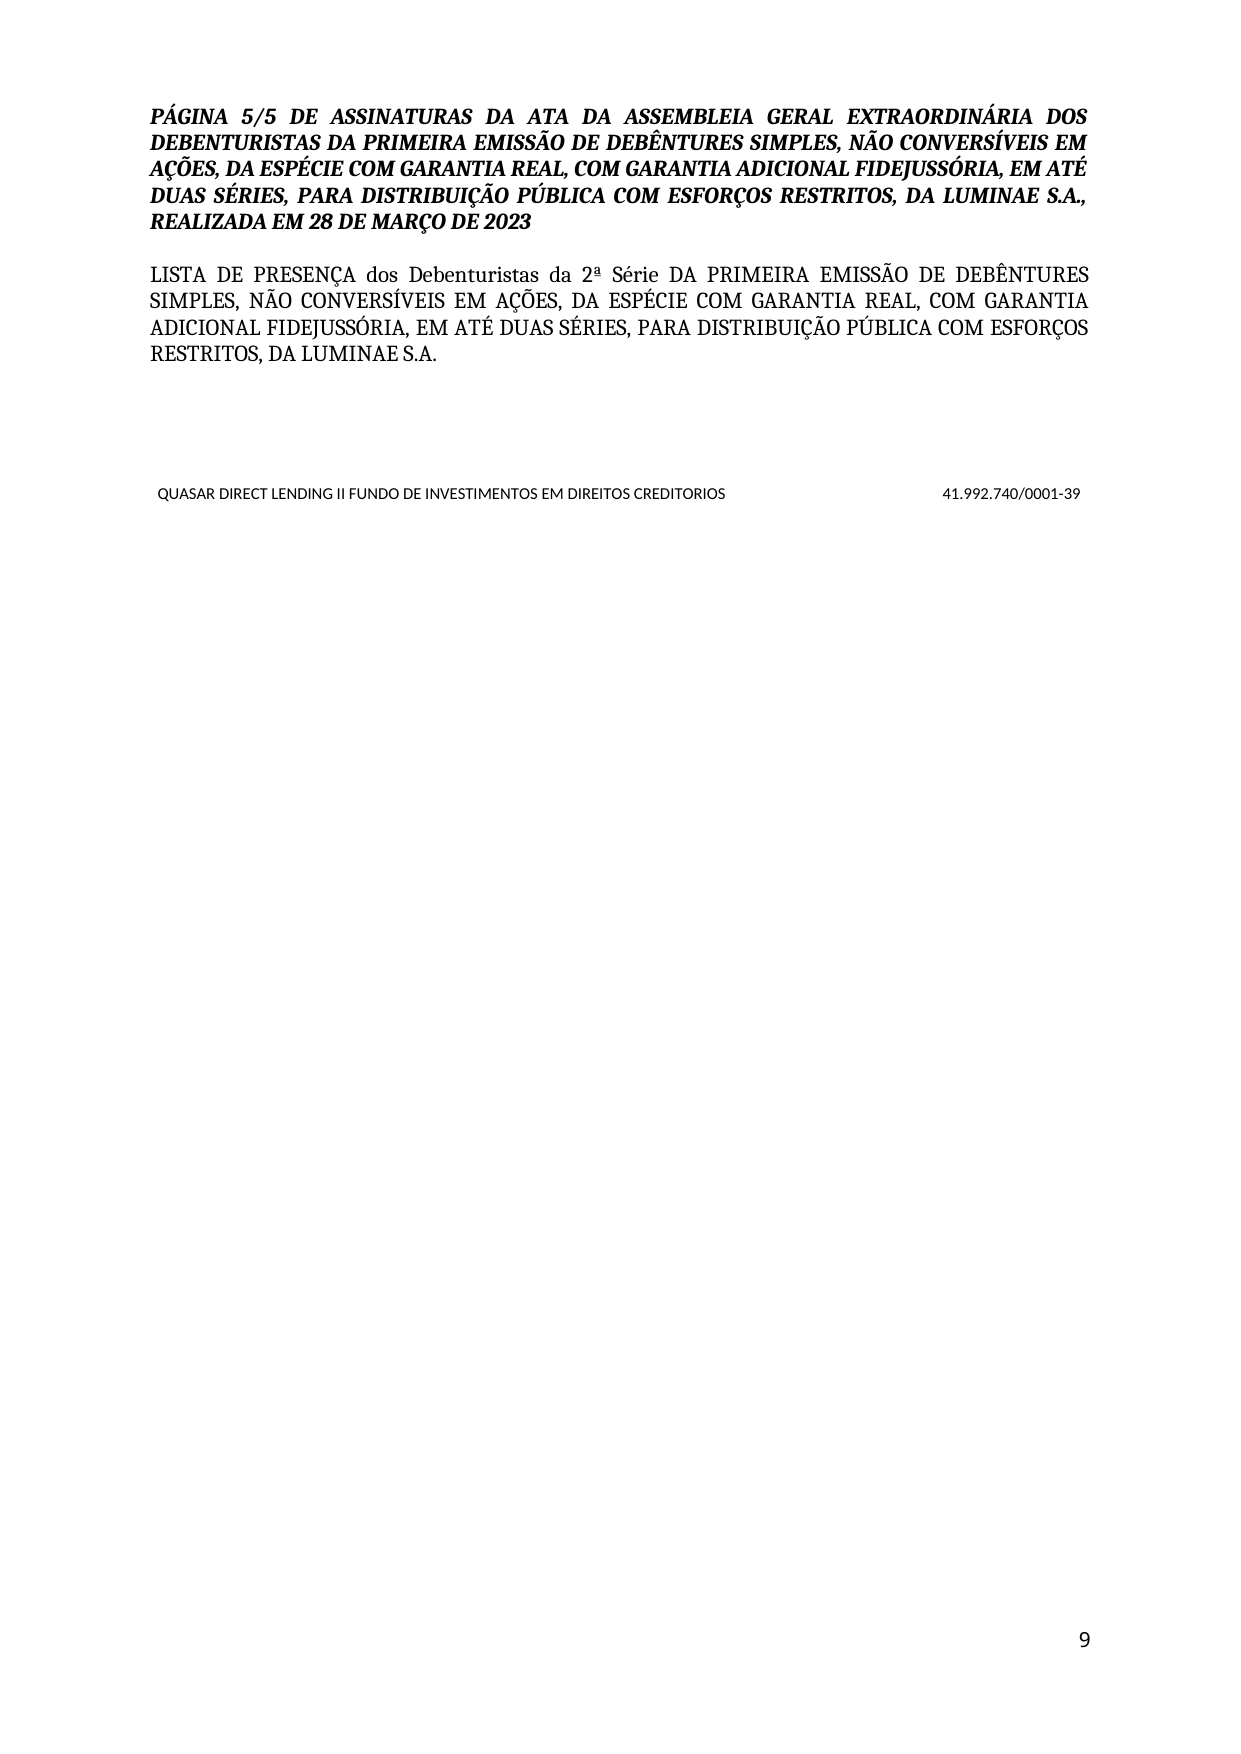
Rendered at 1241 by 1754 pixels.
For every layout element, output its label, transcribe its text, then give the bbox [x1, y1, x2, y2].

table_header 41.992.740/0001-39 [935, 473, 1090, 504]
table_header QUASAR DIRECT LENDING II FUNDO DE INVESTIMENTOS EM DIREITOS CREDITORIOS [150, 473, 935, 504]
text PÁGINA 5/5 DE ASSINATURAS DA ATA DA ASSEMBLEIA GERAL EXTRAORDINÁRIA DOS DEBENTURISTAS DA PRIMEIRA EMISSÃO DE DEBÊNTURES SIMPLES, NÃO CONVERSÍVEIS EM AÇÕES, DA ESPÉCIE COM GARANTIA REAL, COM GARANTIA ADICIONAL FIDEJUSSÓRIA, EM ATÉ DUAS SÉRIES, PARA DISTRIBUIÇÃO PÚBLICA COM ESFORÇOS RESTRITOS, DA LUMINAE S.A., REALIZADA EM 28 DE MARÇO DE 2023 [150, 103, 1090, 235]
text LISTA DE PRESENÇA dos Debenturistas da 2ª Série DA PRIMEIRA EMISSÃO DE DEBÊNTURES SIMPLES, NÃO CONVERSÍVEIS EM AÇÕES, DA ESPÉCIE COM GARANTIA REAL, COM GARANTIA ADICIONAL FIDEJUSSÓRIA, EM ATÉ DUAS SÉRIES, PARA DISTRIBUIÇÃO PÚBLICA COM ESFORÇOS RESTRITOS, DA LUMINAE S.A. [150, 262, 1090, 367]
